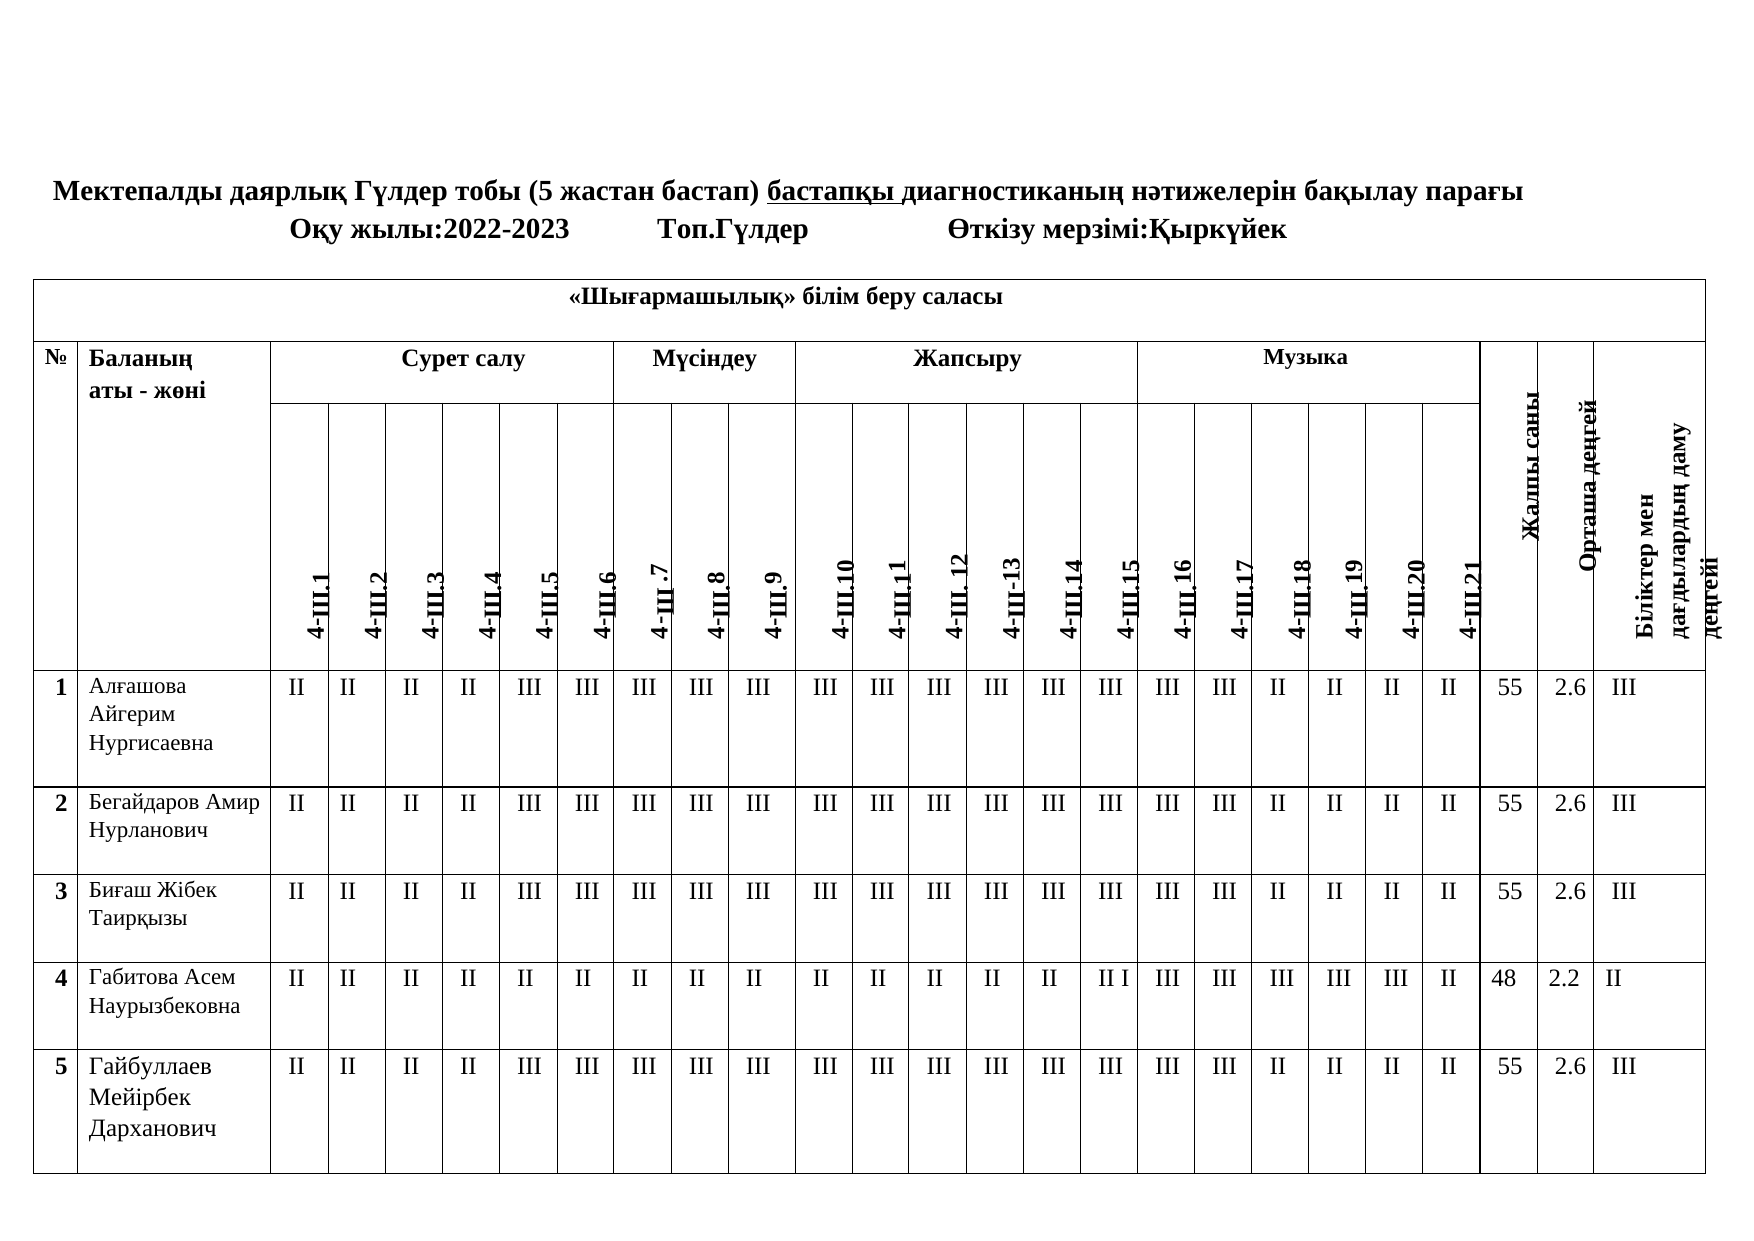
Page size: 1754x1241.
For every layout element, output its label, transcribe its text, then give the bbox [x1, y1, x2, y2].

table_cell III [1309, 963, 1365, 1049]
table_cell III [1594, 788, 1705, 874]
table_cell [1538, 342, 1593, 670]
table_cell [967, 404, 1023, 670]
table_cell II [558, 963, 613, 1049]
table_cell III [1366, 963, 1422, 1049]
table_cell III [967, 671, 1023, 786]
table_cell II [1423, 671, 1479, 786]
table_cell III [853, 671, 908, 786]
table_cell III [1594, 671, 1705, 786]
table_cell [614, 404, 671, 670]
table_cell Биғаш Жібек Таирқызы [78, 875, 270, 962]
table_cell II [1252, 671, 1308, 786]
table_cell III [1024, 875, 1080, 962]
table_cell Бегайдаров Амир Нурланович [78, 788, 270, 874]
table_cell Жапсыру [796, 342, 1137, 402]
table_cell II [329, 1050, 385, 1173]
table_cell [1366, 342, 1423, 402]
table_cell II [1423, 963, 1479, 1049]
table_cell [1309, 404, 1365, 670]
table_cell III [796, 671, 852, 786]
table_header [1194, 280, 1252, 341]
table_cell Мүсіндеу [614, 342, 795, 402]
table_cell III [1138, 1050, 1194, 1173]
text Оқу жылы:2022-2023 Топ.Гүлдер Өткізу мерзімі:Қыркүйек [33, 211, 1543, 245]
table_cell III [672, 671, 728, 786]
table_cell III [500, 671, 557, 786]
table_cell II [386, 875, 442, 962]
table_cell II [329, 671, 385, 786]
table_cell II [1024, 963, 1080, 1049]
table_cell [1252, 404, 1308, 670]
table_cell 2.6 [1538, 1050, 1593, 1173]
table_cell Баланың аты - жөні [78, 342, 270, 670]
table_cell Габитова Асем Наурызбековна [78, 963, 270, 1049]
table_cell [1194, 342, 1252, 402]
table_cell 55 [1481, 875, 1537, 962]
table_cell [909, 404, 966, 670]
table_cell 5 [34, 1050, 77, 1173]
table_cell [853, 404, 908, 670]
table_cell II [443, 963, 499, 1049]
table_cell III [1138, 788, 1194, 874]
table_cell III [500, 1050, 557, 1173]
table_cell III [729, 671, 795, 786]
table_cell II [1309, 788, 1365, 874]
table_header [1366, 280, 1423, 341]
table_cell II [443, 875, 499, 962]
table_cell II [386, 963, 442, 1049]
table_cell [443, 404, 499, 670]
table_cell Музыка [1252, 342, 1366, 402]
table_cell 2 [34, 788, 77, 874]
table_cell III [1138, 963, 1194, 1049]
table_cell II [386, 1050, 442, 1173]
table_cell III [1252, 963, 1308, 1049]
table_cell III [558, 671, 613, 786]
table_cell II [443, 671, 499, 786]
table_cell [558, 404, 613, 670]
table_cell III [1138, 671, 1194, 786]
table_cell [329, 404, 385, 670]
table_cell II [1423, 1050, 1479, 1173]
table_cell 2.6 [1538, 671, 1593, 786]
table_cell [386, 404, 442, 670]
table_cell II [329, 788, 385, 874]
table_cell III [853, 1050, 908, 1173]
table_cell II [271, 788, 328, 874]
table_cell II [329, 875, 385, 962]
table_cell II [271, 1050, 328, 1173]
table_cell [1081, 404, 1137, 670]
table_cell II [386, 671, 442, 786]
table_cell II [271, 963, 328, 1049]
table_cell II [1252, 875, 1308, 962]
table_header [1138, 280, 1194, 341]
table_cell II [271, 671, 328, 786]
table_cell [1138, 342, 1194, 402]
table_cell III [729, 875, 795, 962]
table_cell II [386, 788, 442, 874]
table_cell II [729, 963, 795, 1049]
table_cell III [1081, 875, 1137, 962]
table_cell [1594, 342, 1705, 670]
table_cell II [1309, 1050, 1365, 1173]
table_cell III [1594, 1050, 1705, 1173]
table_cell III [1024, 1050, 1080, 1173]
table_cell II [1594, 963, 1705, 1049]
table_cell II [967, 963, 1023, 1049]
table_cell III [614, 671, 671, 786]
table_cell III [672, 875, 728, 962]
table_cell II [1366, 671, 1422, 786]
table_cell [1481, 342, 1537, 670]
table_cell III [1081, 788, 1137, 874]
table_cell [672, 404, 728, 670]
table_cell III [1195, 963, 1251, 1049]
table_cell [729, 404, 795, 670]
table_cell II [1309, 875, 1365, 962]
table_cell II [443, 788, 499, 874]
table_cell [500, 404, 557, 670]
table_cell III [672, 788, 728, 874]
table_cell [1423, 342, 1479, 402]
table_cell III [796, 875, 852, 962]
table_cell III [967, 1050, 1023, 1173]
table_header [1480, 280, 1537, 341]
table_cell III [558, 875, 613, 962]
table_cell [1024, 404, 1080, 670]
table_cell II [500, 963, 557, 1049]
table_cell II [1366, 1050, 1422, 1173]
table_cell II I [1081, 963, 1137, 1049]
table_cell III [796, 1050, 852, 1173]
table_cell III [909, 1050, 966, 1173]
table_cell III [614, 875, 671, 962]
table_cell Алғашова Айгерим Нургисаевна [78, 671, 270, 786]
table_cell № [34, 342, 77, 670]
table_cell III [729, 1050, 795, 1173]
table_cell 48 [1481, 963, 1537, 1049]
table_cell III [614, 788, 671, 874]
table_cell III [909, 788, 966, 874]
table_cell II [1423, 875, 1479, 962]
table_cell III [853, 875, 908, 962]
table_cell III [909, 875, 966, 962]
table_cell III [1138, 875, 1194, 962]
table_cell [1195, 404, 1251, 670]
table_cell III [967, 788, 1023, 874]
table_cell II [1309, 671, 1365, 786]
table_header [1537, 280, 1594, 341]
table_cell 55 [1481, 1050, 1537, 1173]
table_cell [271, 404, 328, 670]
table_header [1252, 280, 1366, 341]
table_cell III [1024, 671, 1080, 786]
table_cell 2.6 [1538, 875, 1593, 962]
table_cell III [614, 1050, 671, 1173]
table_cell [1138, 404, 1194, 670]
table_cell 55 [1481, 671, 1537, 786]
table_cell II [672, 963, 728, 1049]
table_cell III [1195, 788, 1251, 874]
table_cell [1366, 404, 1422, 670]
table_cell [796, 404, 852, 670]
table_cell [1423, 404, 1479, 670]
table_cell 2.2 [1538, 963, 1593, 1049]
table_cell 4 [34, 963, 77, 1049]
table_cell II [853, 963, 908, 1049]
table_cell Сурет салу [271, 342, 557, 402]
table_cell II [909, 963, 966, 1049]
table_cell III [558, 1050, 613, 1173]
table_cell III [729, 788, 795, 874]
table_cell II [796, 963, 852, 1049]
table_cell 3 [34, 875, 77, 962]
table_cell III [967, 875, 1023, 962]
table_header [1423, 280, 1480, 341]
table_cell Гайбуллаев Мейірбек Дарханович [78, 1050, 270, 1173]
table_cell III [796, 788, 852, 874]
table_cell III [1195, 1050, 1251, 1173]
table_cell 2.6 [1538, 788, 1593, 874]
table_cell III [672, 1050, 728, 1173]
table_cell III [853, 788, 908, 874]
table_cell II [614, 963, 671, 1049]
table_cell II [1366, 788, 1422, 874]
table_cell 1 [34, 671, 77, 786]
table_cell II [1423, 788, 1479, 874]
table_cell III [1594, 875, 1705, 962]
table_header [1594, 280, 1705, 341]
table_cell [557, 342, 613, 402]
table_header [34, 280, 557, 341]
table_cell II [1252, 788, 1308, 874]
table_cell III [1081, 1050, 1137, 1173]
table_cell III [558, 788, 613, 874]
table_header «Шығармашылық» білім беру саласы [557, 280, 1137, 341]
table_cell III [500, 788, 557, 874]
table_cell II [443, 1050, 499, 1173]
table_cell III [1081, 671, 1137, 786]
table_cell II [1366, 875, 1422, 962]
table_cell II [1252, 1050, 1308, 1173]
table_cell III [500, 875, 557, 962]
table_cell III [1195, 671, 1251, 786]
table_cell II [329, 963, 385, 1049]
table_cell 55 [1481, 788, 1537, 874]
table_cell III [909, 671, 966, 786]
table_cell II [271, 875, 328, 962]
table_cell III [1024, 788, 1080, 874]
table_cell III [1195, 875, 1251, 962]
text Мектепалды даярлық Гүлдер тобы (5 жастан бастап) бастапқы диагностиканың нәтижелерін бақылау парағы [33, 173, 1543, 207]
